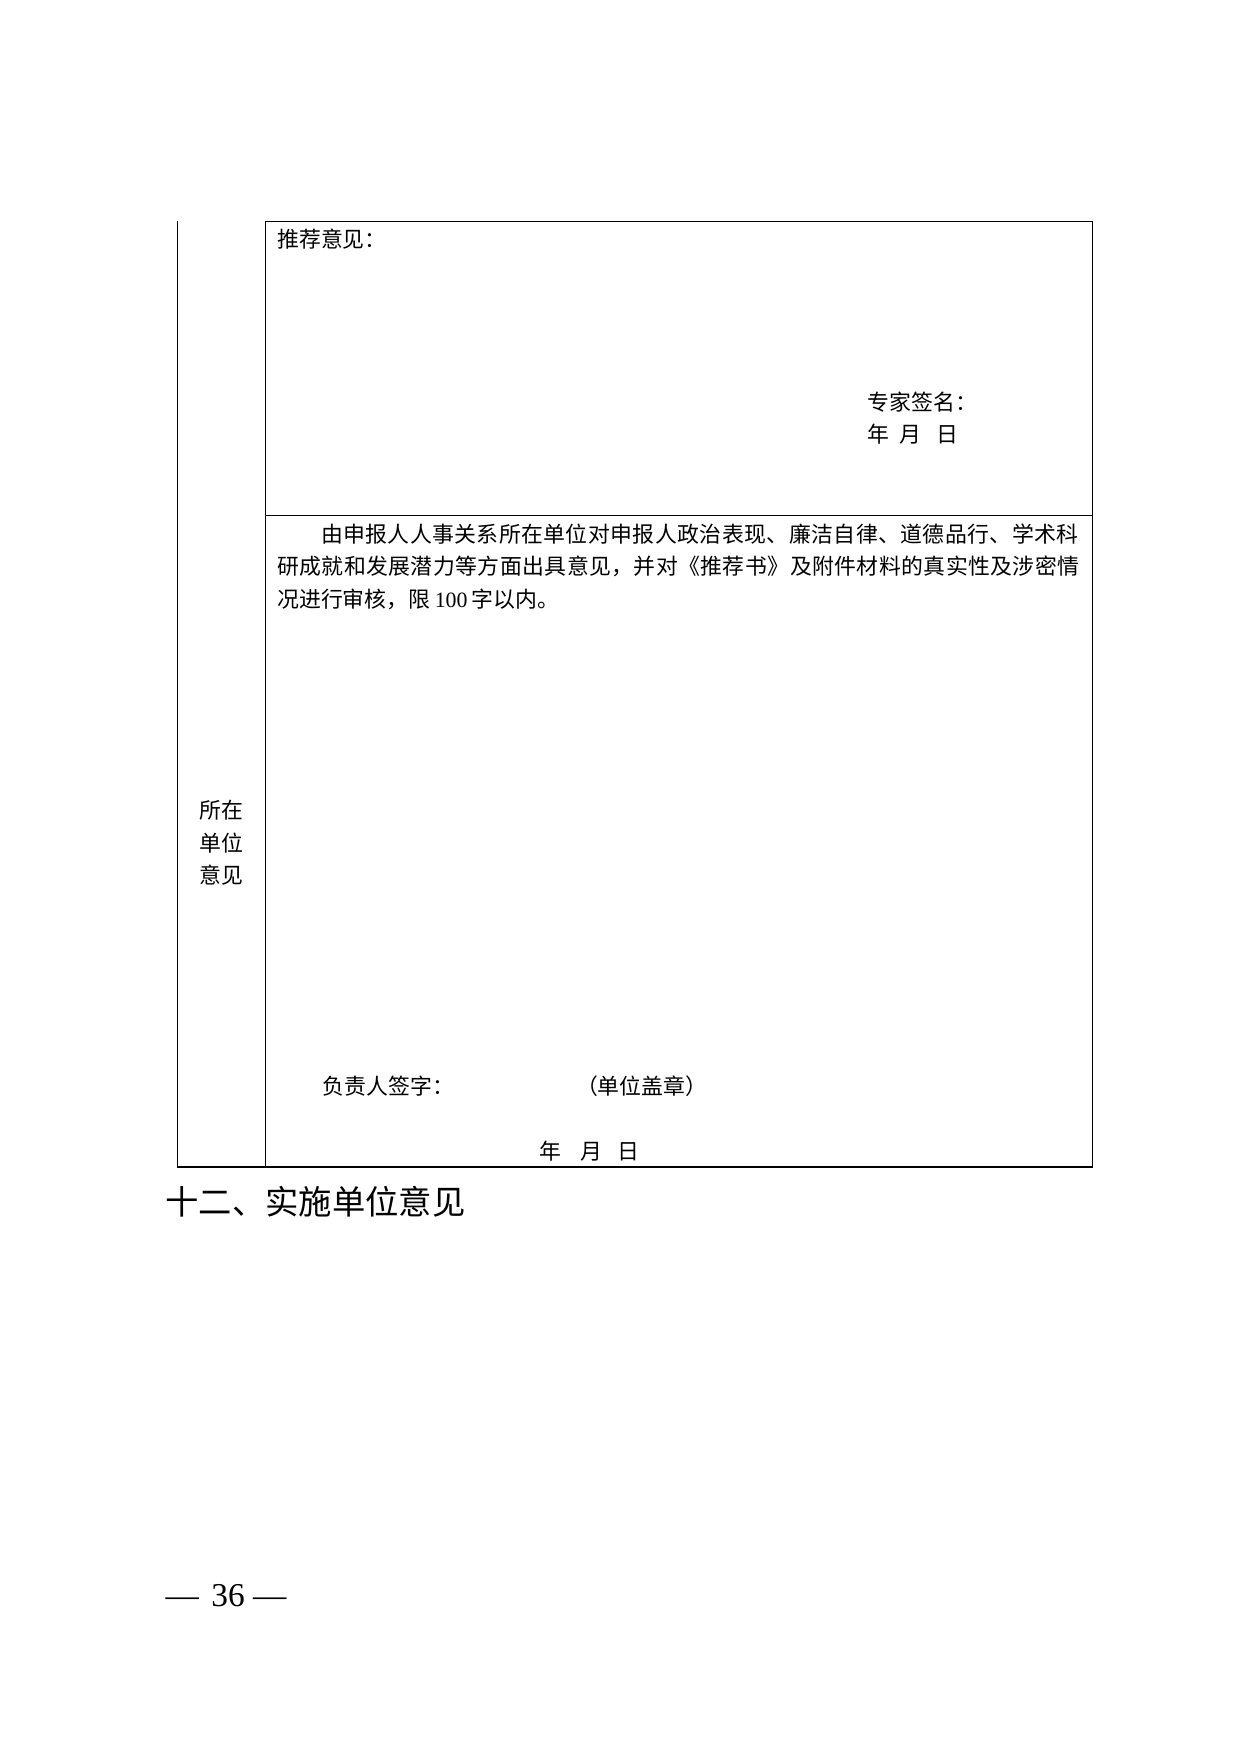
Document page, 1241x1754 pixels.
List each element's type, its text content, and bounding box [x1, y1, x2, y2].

table_cell 由申报人人事关系所在单位对申报人政治表现、廉洁自律、道德品行、学术科研成就和发展潜力等方面出具意见，并对《推荐书》及附件材料的真实性及涉密情况进行审核，限100字以内。 负责人签字： （单位盖章） 年 月 日 [266, 516, 1092, 1166]
table_cell 推荐意见： 专家签名： 年 月 日 [266, 222, 1092, 515]
table_cell 所在 单位 意见 [178, 515, 265, 1166]
text 十二、实施单位意见 [165, 1167, 1087, 1232]
